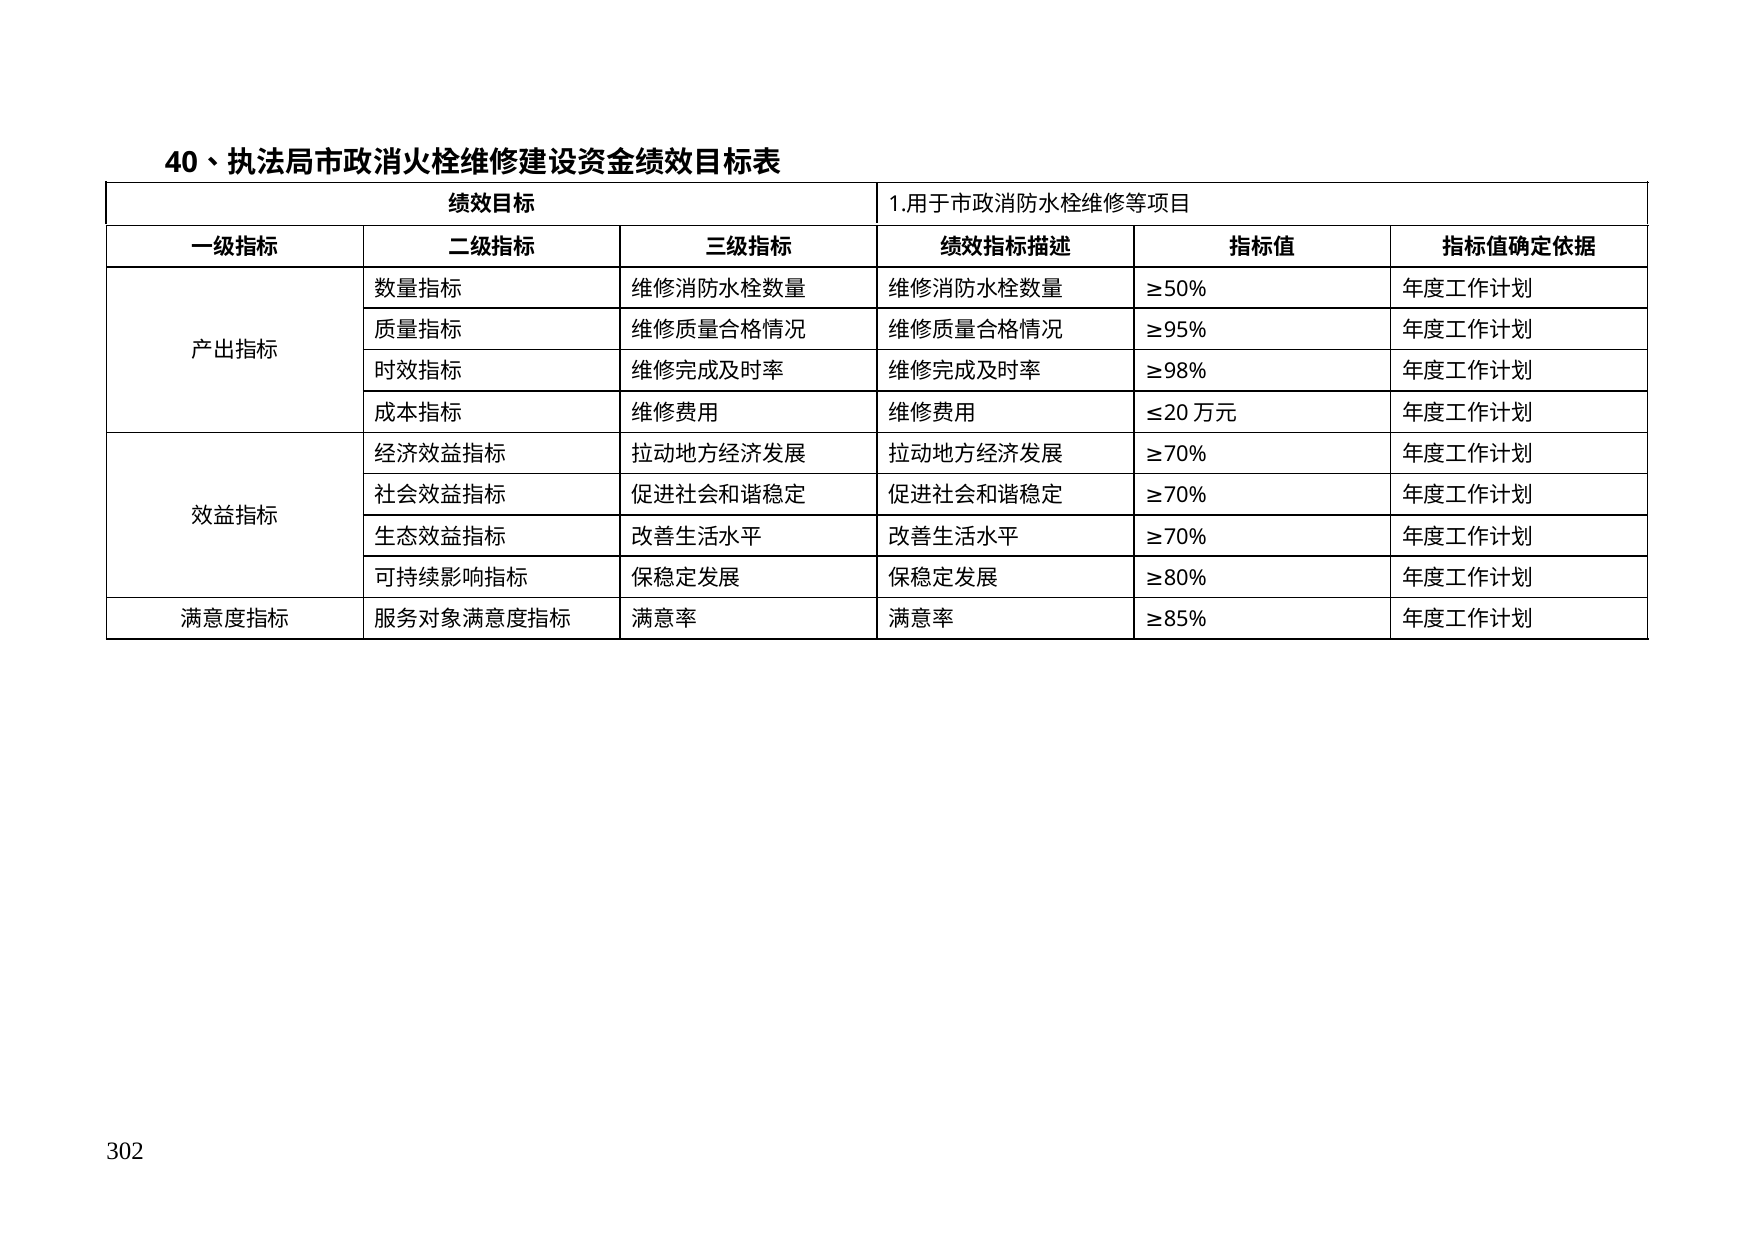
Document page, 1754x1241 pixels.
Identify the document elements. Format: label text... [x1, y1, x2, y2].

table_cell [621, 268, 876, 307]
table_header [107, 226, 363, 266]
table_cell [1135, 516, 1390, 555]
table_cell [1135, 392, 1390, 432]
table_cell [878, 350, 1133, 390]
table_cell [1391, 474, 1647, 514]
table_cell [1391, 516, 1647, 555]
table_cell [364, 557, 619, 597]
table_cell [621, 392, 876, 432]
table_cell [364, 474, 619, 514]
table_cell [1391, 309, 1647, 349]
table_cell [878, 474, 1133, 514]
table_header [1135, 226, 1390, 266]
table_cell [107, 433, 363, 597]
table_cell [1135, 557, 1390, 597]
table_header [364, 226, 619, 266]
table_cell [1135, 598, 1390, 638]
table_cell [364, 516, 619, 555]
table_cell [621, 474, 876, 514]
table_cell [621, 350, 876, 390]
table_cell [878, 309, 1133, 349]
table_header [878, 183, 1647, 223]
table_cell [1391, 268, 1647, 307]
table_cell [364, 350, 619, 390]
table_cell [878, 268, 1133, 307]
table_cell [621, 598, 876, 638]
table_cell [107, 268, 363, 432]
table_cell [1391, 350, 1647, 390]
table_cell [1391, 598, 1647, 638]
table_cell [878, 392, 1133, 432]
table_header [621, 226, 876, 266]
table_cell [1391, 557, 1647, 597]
text 40、执法局市政消火栓维修建设资金绩效目标表 [106, 142, 1648, 181]
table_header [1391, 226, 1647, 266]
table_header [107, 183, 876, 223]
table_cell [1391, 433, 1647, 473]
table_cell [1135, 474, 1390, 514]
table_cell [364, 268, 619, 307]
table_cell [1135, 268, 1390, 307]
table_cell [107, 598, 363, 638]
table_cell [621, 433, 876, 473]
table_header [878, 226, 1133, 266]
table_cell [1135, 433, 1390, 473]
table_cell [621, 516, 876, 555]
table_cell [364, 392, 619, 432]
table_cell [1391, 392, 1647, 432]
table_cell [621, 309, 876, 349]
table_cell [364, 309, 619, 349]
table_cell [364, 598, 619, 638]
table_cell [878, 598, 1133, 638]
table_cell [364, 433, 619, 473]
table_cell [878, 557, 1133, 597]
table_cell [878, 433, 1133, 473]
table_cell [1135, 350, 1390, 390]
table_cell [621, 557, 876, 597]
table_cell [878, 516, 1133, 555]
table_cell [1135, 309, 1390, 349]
